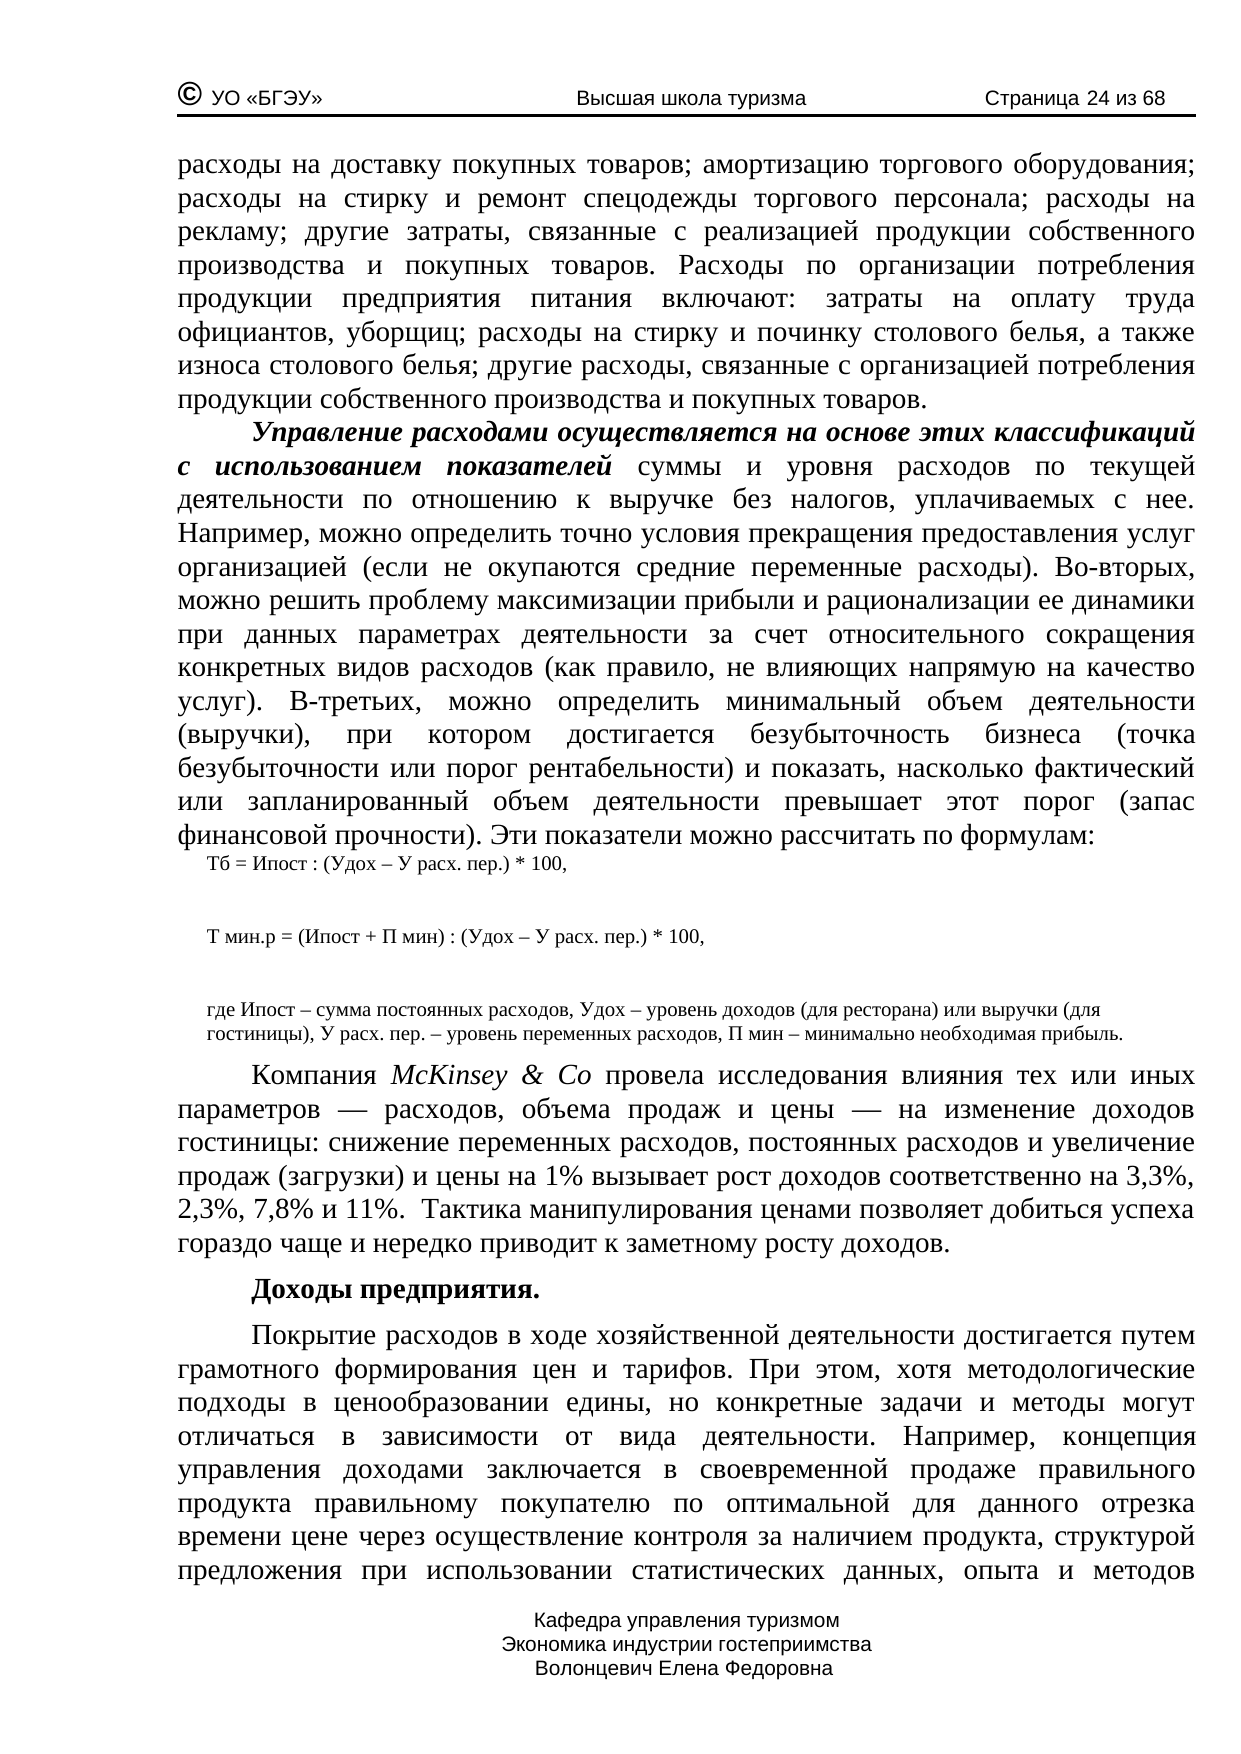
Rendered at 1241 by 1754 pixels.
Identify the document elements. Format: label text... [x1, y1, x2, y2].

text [177, 1317, 1196, 1586]
text Т мин.р = (Ипост + П мин) : (Удох – У расх. пер.) * 100, [207, 924, 1196, 948]
text Управление расходами осуществляется на основе этих классификаций с использованием показателей суммы и уровня расходов по текущей деятельности по отношению к выручке без налогов, уплачиваемых с нее. Например, можно определить точно условия прекращения предоставления услуг организацией (если не окупаются средние переменные расходы). Во-вторых, можно решить проблему максимизации прибыли и рационализации ее динамики при данных параметрах деятельности за счет относительного сокращения конкретных видов расходов (как правило, не влияющих напрямую на качество услуг). В-третьих, можно определить минимальный объем деятельности (выручки), при котором достигается безубыточность бизнеса (точка безубыточности или порог рентабельности) и показать, насколько фактический или запланированный объем деятельности превышает этот порог (запас финансовой прочности). Эти показатели можно рассчитать по формулам: [177, 414, 1196, 851]
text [177, 146, 1196, 414]
text где Ипост – сумма постоянных расходов, Удох – уровень доходов (для ресторана) или выручки (для гостиницы), У расх. пер. – уровень переменных расходов, П мин – минимально необходимая прибыль. [207, 997, 1196, 1045]
text Компания McKinsey & Co провела исследования влияния тех или иных параметров — расходов, объема продаж и цены — на изменение доходов гостиницы: снижение переменных расходов, постоянных расходов и увеличение продаж (загрузки) и цены на 1% вызывает рост доходов соответственно на 3,3%, 2,3%, 7,8% и 11%. Тактика манипулирования ценами позволяет добиться успеха гораздо чаще и нередко приводит к заметному росту доходов. [177, 1057, 1196, 1259]
text Доходы предприятия. [177, 1271, 1196, 1305]
text Тб = Ипост : (Удох – У расх. пер.) * 100, [207, 851, 1196, 874]
